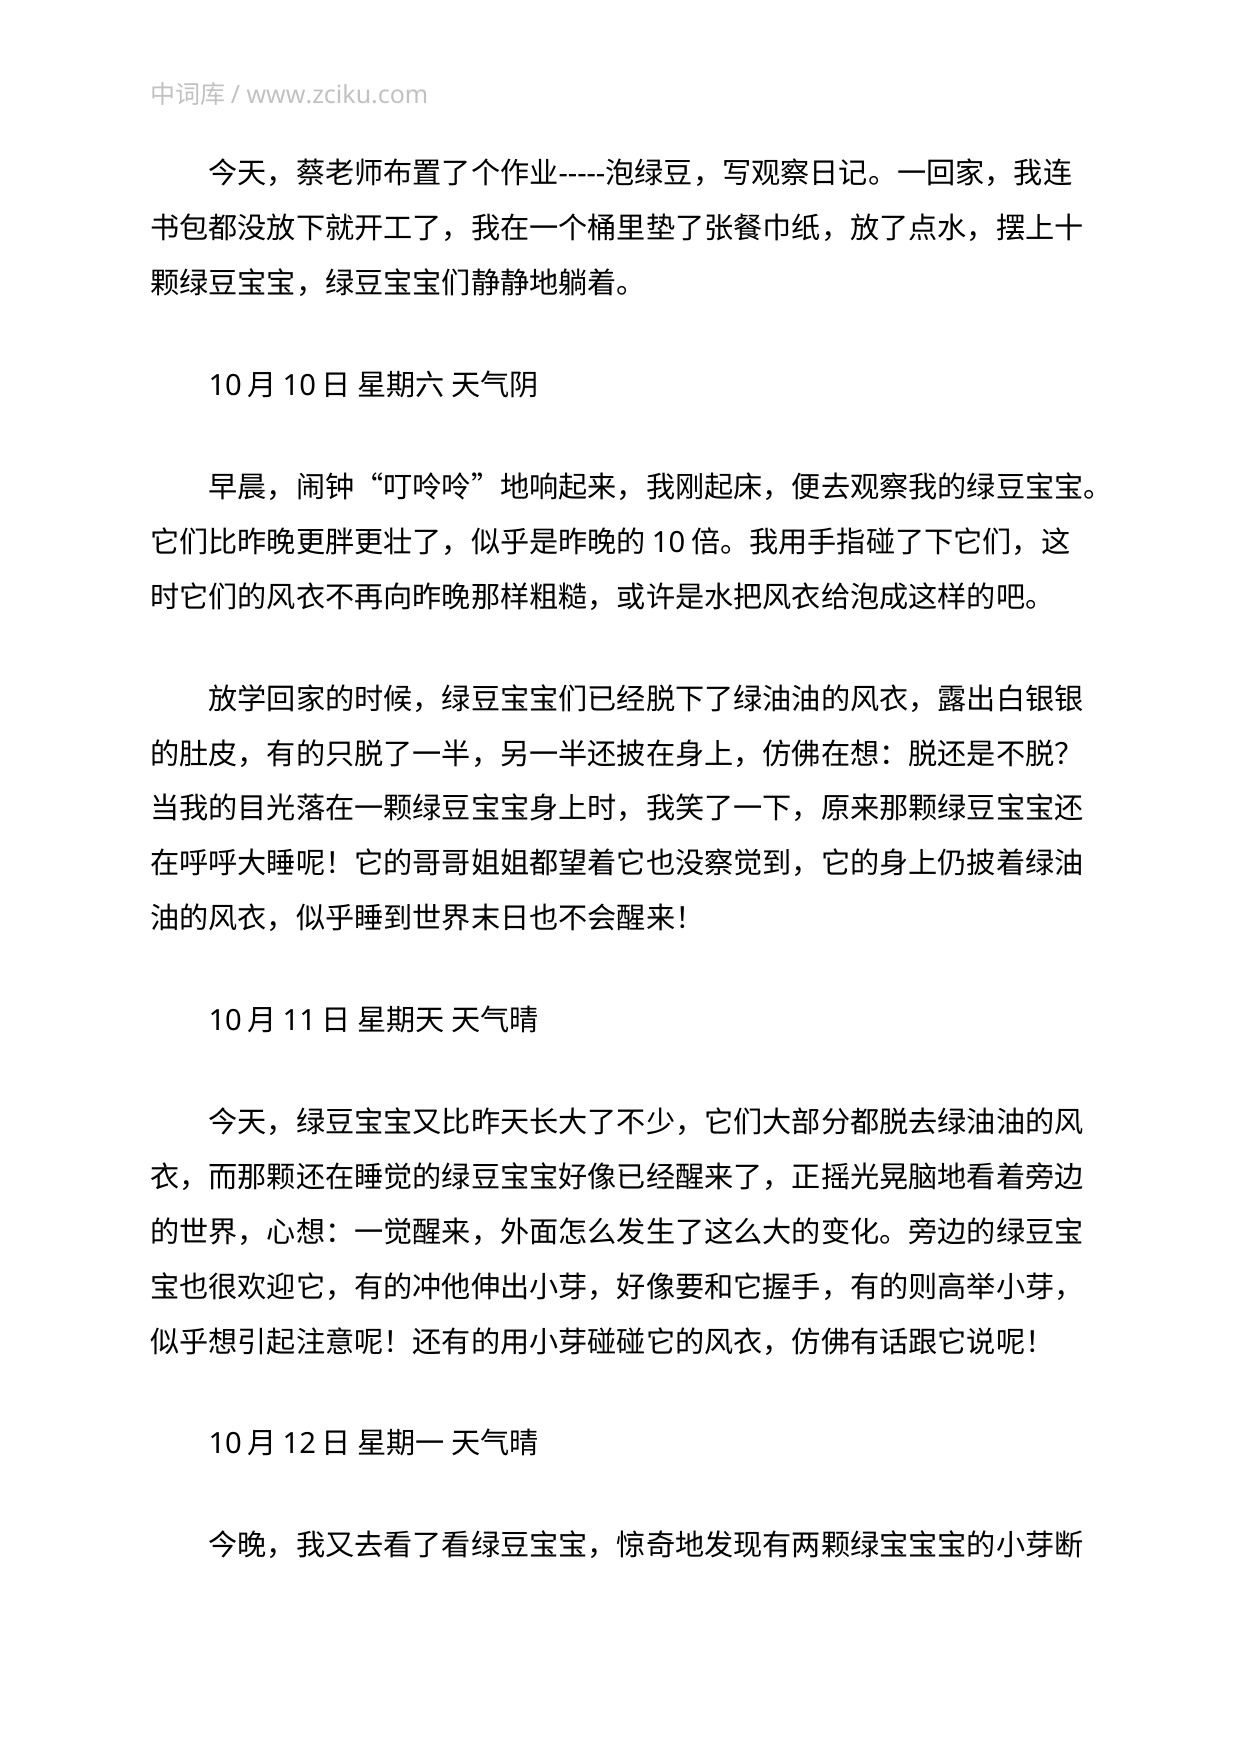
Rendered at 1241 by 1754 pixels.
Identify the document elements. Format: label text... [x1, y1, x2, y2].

text 早晨，闹钟“叮呤呤”地响起来，我刚起床，便去观察我的绿豆宝宝。它们比昨晚更胖更壮了，似乎是昨晚的10倍。我用手指碰了下它们，这时它们的风衣不再向昨晚那样粗糙，或许是水把风衣给泡成这样的吧。 [150, 464, 1090, 616]
text 今天，绿豆宝宝又比昨天长大了不少，它们大部分都脱去绿油油的风衣，而那颗还在睡觉的绿豆宝宝好像已经醒来了，正摇光晃脑地看着旁边的世界，心想：一觉醒来，外面怎么发生了这么大的变化。旁边的绿豆宝宝也很欢迎它，有的冲他伸出小芽，好像要和它握手，有的则高举小芽，似乎想引起注意呢！还有的用小芽碰碰它的风衣，仿佛有话跟它说呢！ [150, 1099, 1090, 1361]
text 放学回家的时候，绿豆宝宝们已经脱下了绿油油的风衣，露出白银银的肚皮，有的只脱了一半，另一半还披在身上，仿佛在想：脱还是不脱？当我的目光落在一颗绿豆宝宝身上时，我笑了一下，原来那颗绿豆宝宝还在呼呼大睡呢！它的哥哥姐姐都望着它也没察觉到，它的身上仍披着绿油油的风衣，似乎睡到世界末日也不会醒来！ [150, 675, 1090, 937]
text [150, 1522, 1090, 1564]
text 10月12日 星期一 天气晴 [150, 1420, 1090, 1462]
text 10月10日 星期六 天气阴 [150, 362, 1090, 404]
text 今天，蔡老师布置了个作业-----泡绿豆，写观察日记。一回家，我连书包都没放下就开工了，我在一个桶里垫了张餐巾纸，放了点水，摆上十颗绿豆宝宝，绿豆宝宝们静静地躺着。 [150, 150, 1090, 302]
text 10月11日 星期天 天气晴 [150, 997, 1090, 1039]
